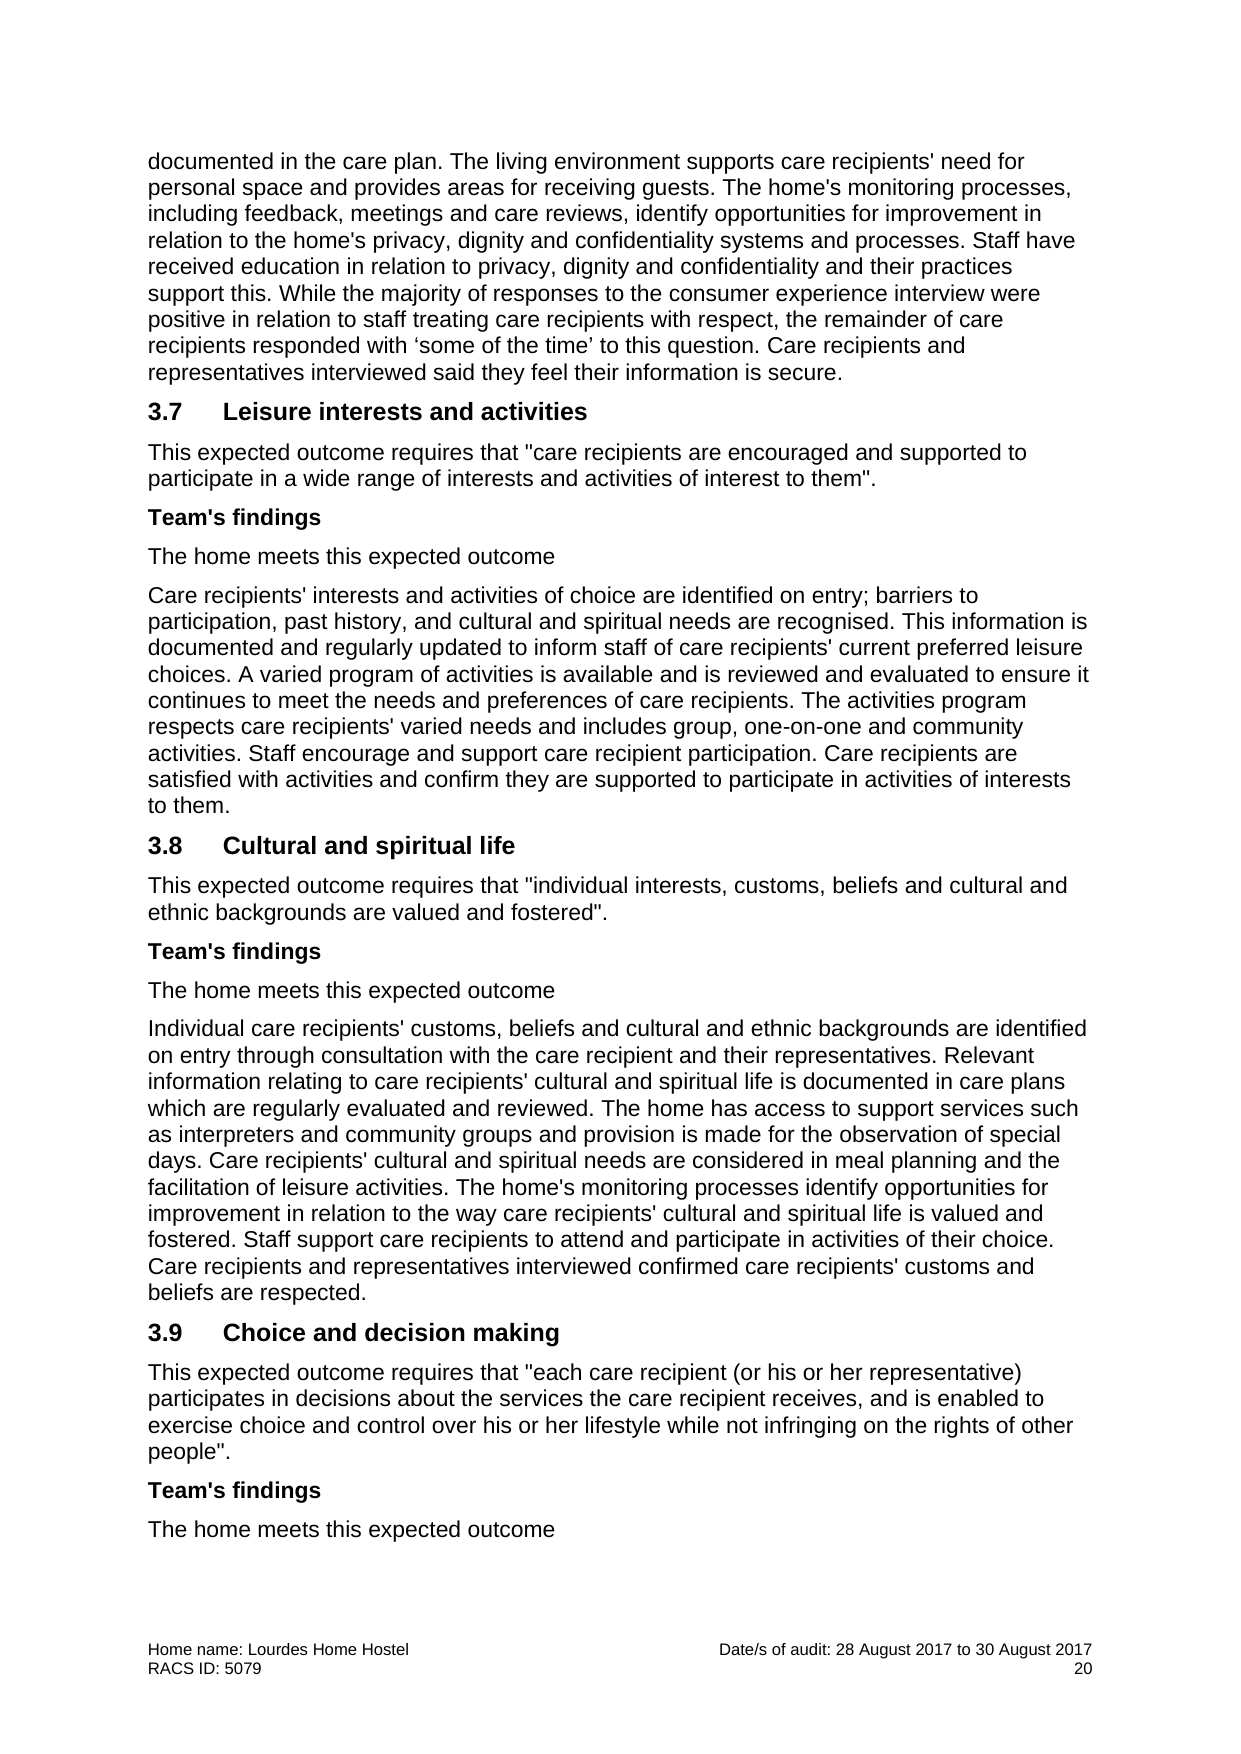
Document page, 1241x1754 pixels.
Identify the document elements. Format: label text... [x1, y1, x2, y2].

text This expected outcome requires that "individual interests, customs, beliefs and cultural and ethnic backgrounds are valued and fostered". [148, 872, 1092, 925]
text Individual care recipients' customs, beliefs and cultural and ethnic backgrounds are identified on entry through consultation with the care recipient and their representatives. Relevant information relating to care recipients' cultural and spiritual life is documented in care plans which are regularly evaluated and reviewed. The home has access to support services such as interpreters and community groups and provision is made for the observation of special days. Care recipients' cultural and spiritual needs are considered in meal planning and the facilitation of leisure activities. The home's monitoring processes identify opportunities for improvement in relation to the way care recipients' cultural and spiritual life is valued and fostered. Staff support care recipients to attend and participate in activities of their choice. Care recipients and representatives interviewed confirmed care recipients' customs and beliefs are respected. [148, 1015, 1092, 1305]
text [148, 148, 1092, 385]
text The home meets this expected outcome [148, 543, 1092, 569]
subtitle Team's findings [148, 938, 1092, 964]
text The home meets this expected outcome [148, 977, 1092, 1003]
text This expected outcome requires that "care recipients are encouraged and supported to participate in a wide range of interests and activities of interest to them". [148, 439, 1092, 491]
subtitle 3.9 Choice and decision making [148, 1318, 1092, 1347]
subtitle Team's findings [148, 504, 1092, 530]
text Care recipients' interests and activities of choice are identified on entry; barriers to participation, past history, and cultural and spiritual needs are recognised. This information is documented and regularly updated to inform staff of care recipients' current preferred leisure choices. A varied program of activities is available and is reviewed and evaluated to ensure it continues to meet the needs and preferences of care recipients. The activities program respects care recipients' varied needs and includes group, one-on-one and community activities. Staff encourage and support care recipient participation. Care recipients are satisfied with activities and confirm they are supported to participate in activities of interests to them. [148, 582, 1092, 819]
subtitle 3.8 Cultural and spiritual life [148, 831, 1092, 860]
subtitle 3.7 Leisure interests and activities [148, 397, 1092, 426]
subtitle Team's findings [148, 1477, 1092, 1503]
text This expected outcome requires that "each care recipient (or his or her representative) participates in decisions about the services the care recipient receives, and is enabled to exercise choice and control over his or her lifestyle while not infringing on the rights of other people". [148, 1359, 1092, 1464]
text The home meets this expected outcome [148, 1516, 1092, 1542]
